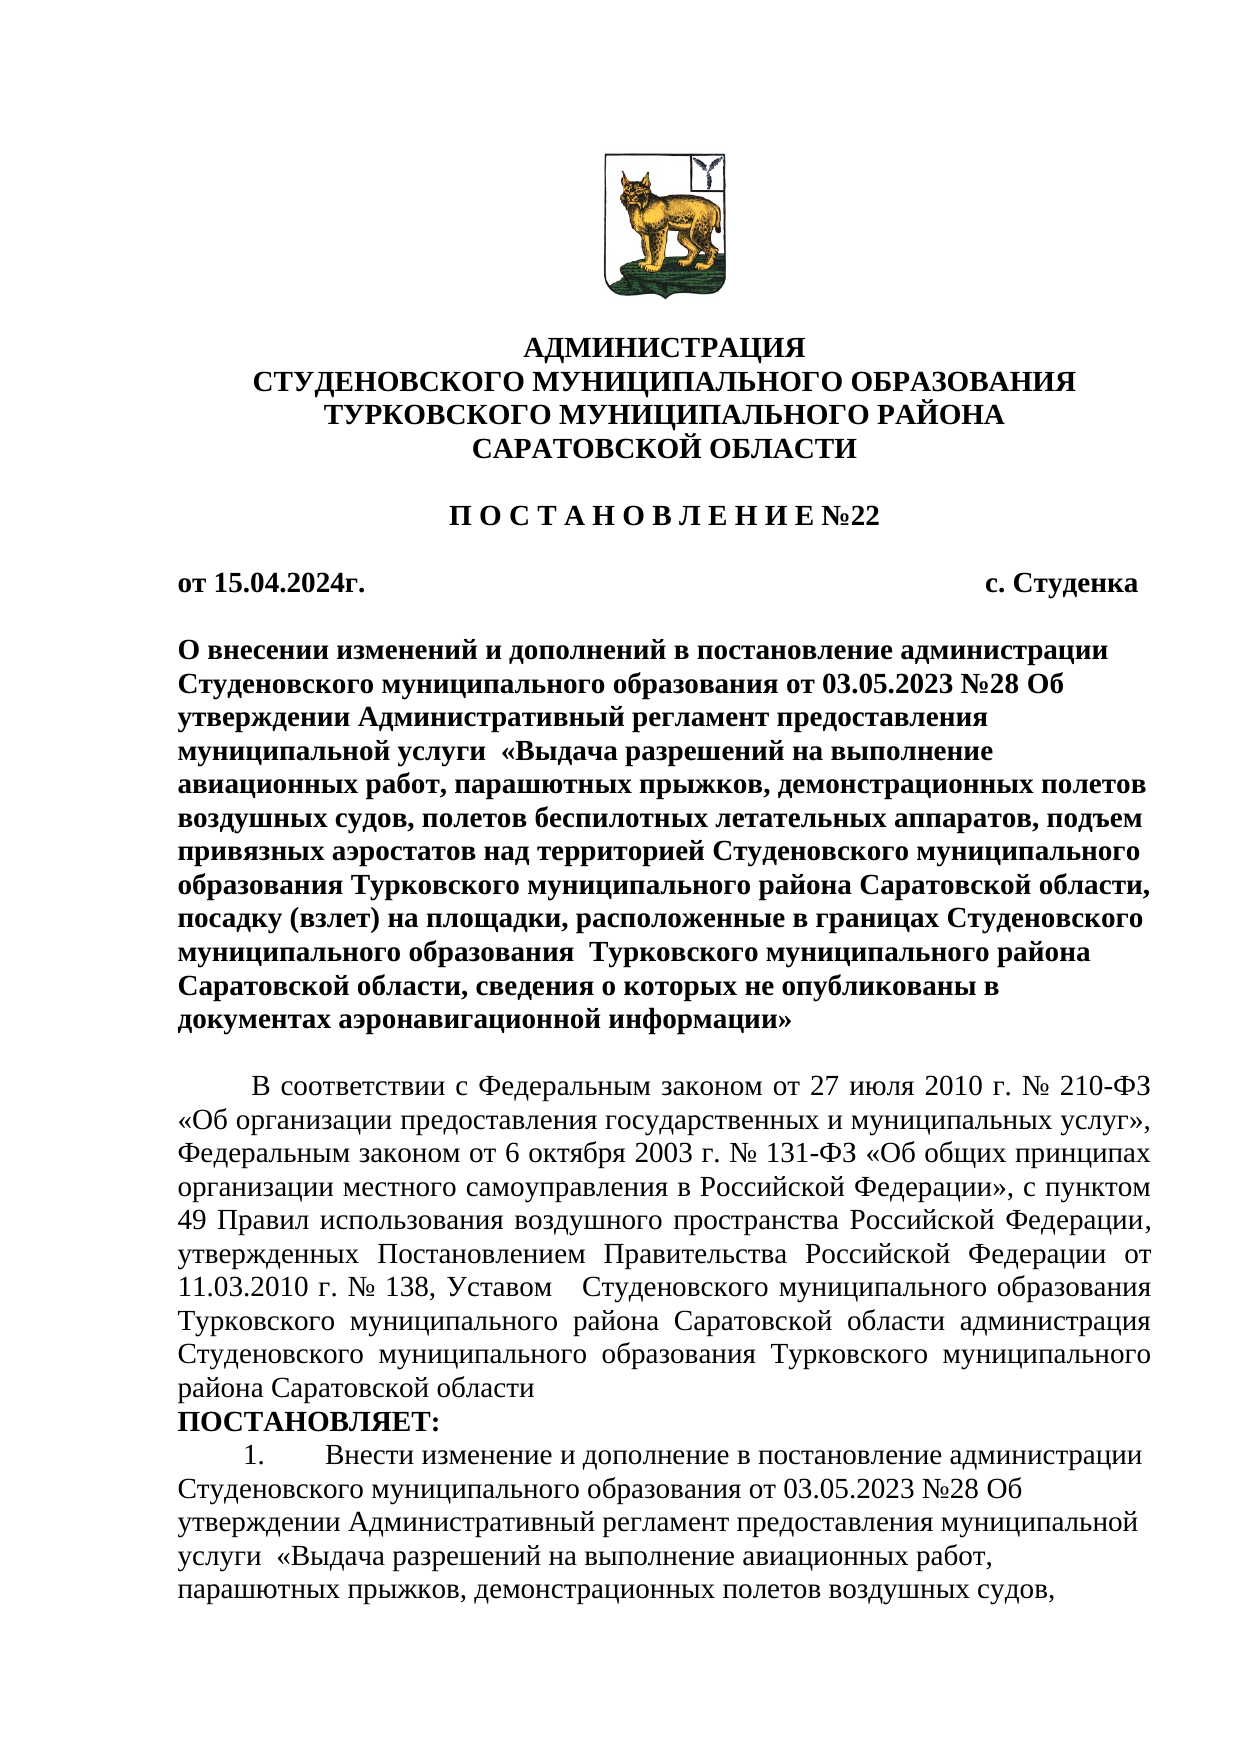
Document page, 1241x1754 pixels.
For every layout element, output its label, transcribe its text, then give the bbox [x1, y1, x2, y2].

title О внесении изменений и дополнений в постановление администрации Студеновского муниципального образования от 03.05.2023 №28 Об утверждении Административный регламент предоставления муниципальной услуги «Выдача разрешений на выполнение авиационных работ, парашютных прыжков, демонстрационных полетов воздушных судов, полетов беспилотных летательных аппаратов, подъем привязных аэростатов над территорией Студеновского муниципального образования Турковского муниципального района Саратовской области, посадку (взлет) на площадки, расположенные в границах Студеновского муниципального образования Турковского муниципального района Саратовской области, сведения о которых не опубликованы в документах аэронавигационной информации» [177, 632, 1152, 1035]
text САРАТОВСКОЙ ОБЛАСТИ [177, 431, 1152, 464]
text В соответствии с Федеральным законом от 27 июля 2010 г. № 210-ФЗ «Об организации предоставления государственных и муниципальных услуг», Федеральным законом от 6 октября 2003 г. № 131-ФЗ «Об общих принципах организации местного самоуправления в Российской Федерации», с пунктом 49 Правил использования воздушного пространства Российской Федерации, утвержденных Постановлением Правительства Российской Федерации от 11.03.2010 г. № 138, Уставом Студеновского муниципального образования Турковского муниципального района Саратовской области администрация Студеновского муниципального образования Турковского муниципального района Саратовской области [177, 1068, 1152, 1404]
text АДМИНИСТРАЦИЯ [177, 330, 1152, 364]
text СТУДЕНОВСКОГО МУНИЦИПАЛЬНОГО ОБРАЗОВАНИЯ [177, 364, 1152, 397]
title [177, 1437, 1152, 1605]
text ТУРКОВСКОГО МУНИЦИПАЛЬНОГО РАЙОНА [177, 397, 1152, 431]
text П О С Т А Н О В Л Е Н И Е №22 [177, 498, 1152, 532]
picture [602, 151, 727, 302]
text ПОСТАНОВЛЯЕТ: [177, 1404, 1152, 1437]
text от 15.04.2024г. с. Студенка [177, 565, 1152, 599]
